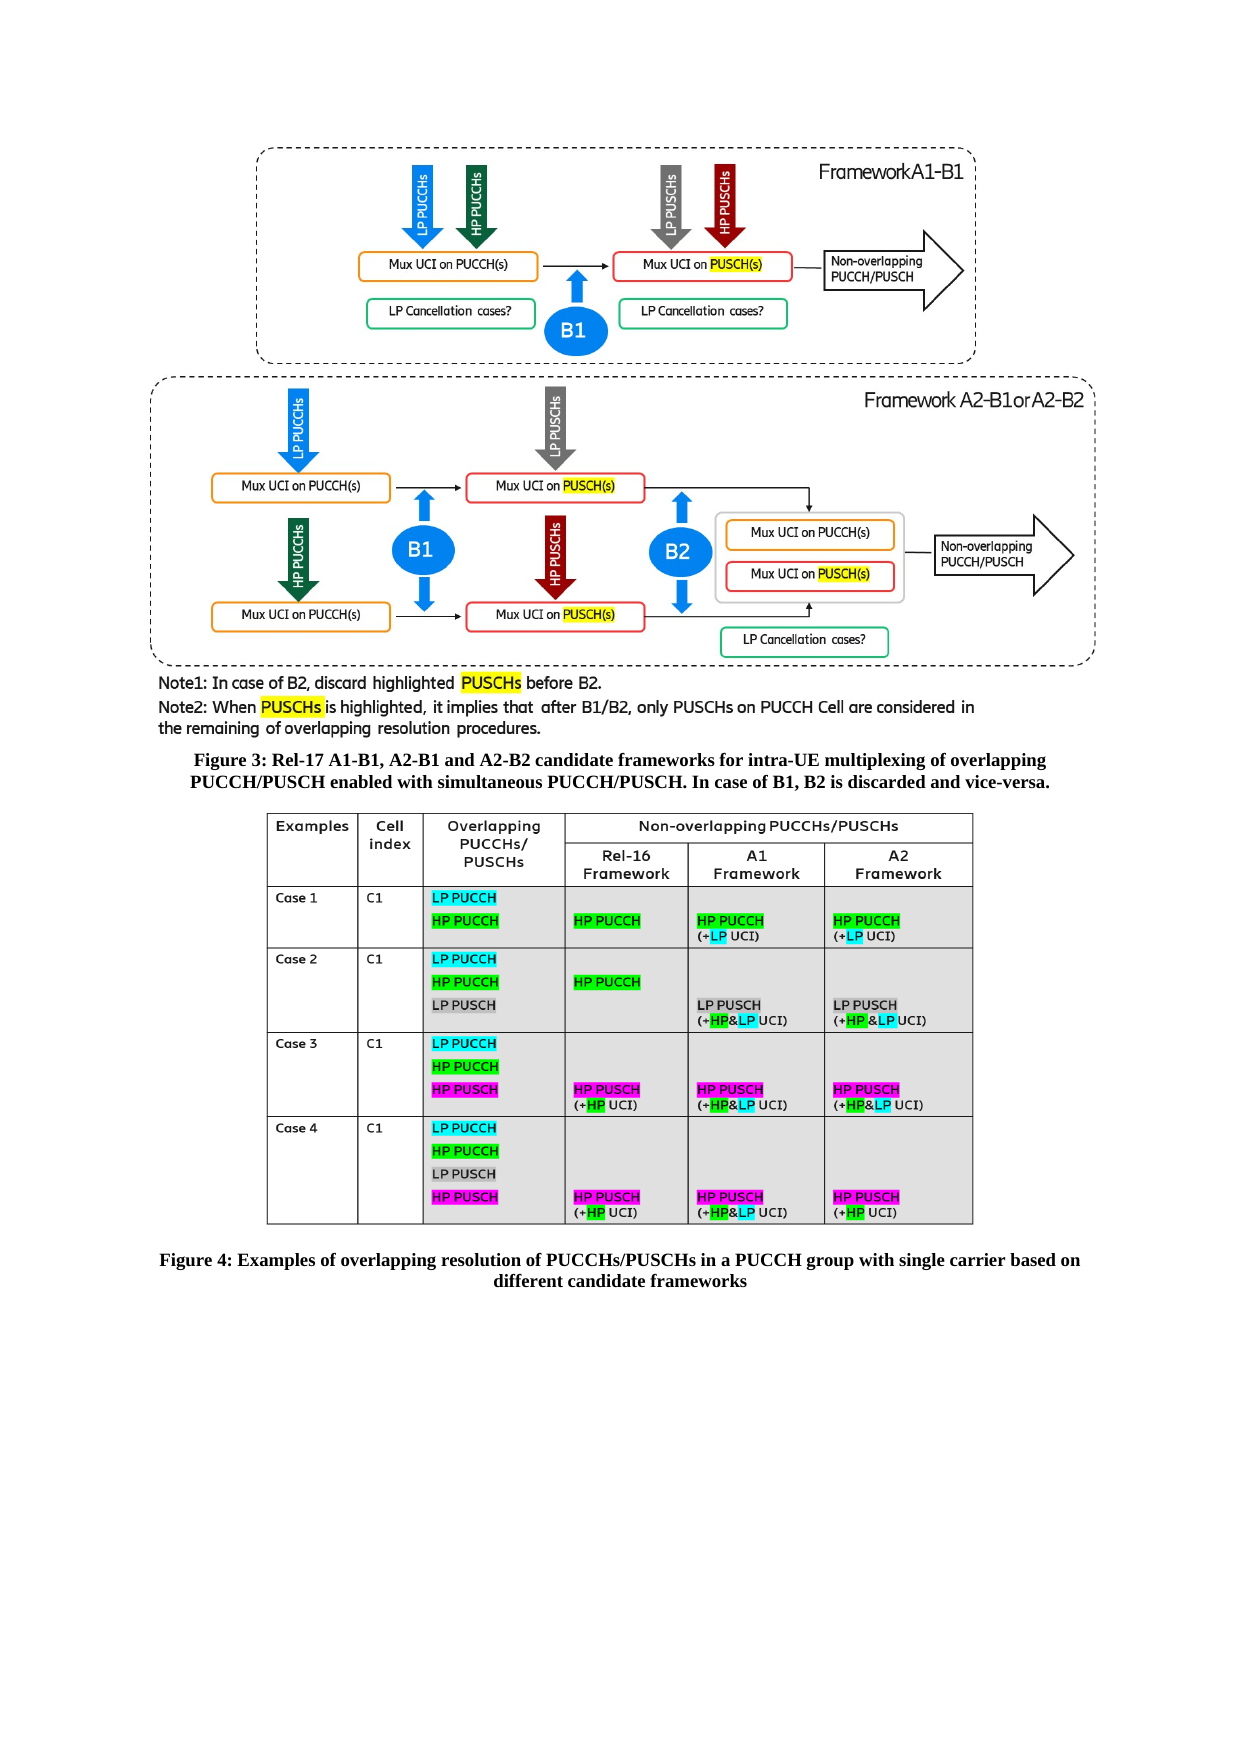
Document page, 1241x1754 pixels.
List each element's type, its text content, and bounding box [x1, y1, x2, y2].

text Figure 4: Examples of overlapping resolution of PUCCHs/PUSCHs in a PUCCH group with single carrier based on different candidate frameworks [148, 1249, 1093, 1292]
text Figure 3: Rel-17 A1-B1, A2-B1 and A2-B2 candidate frameworks for intra-UE multiplexing of overlapping PUCCH/PUSCH enabled with simultaneous PUCCH/PUSCH. In case of B1, B2 is discarded and vice-versa. [148, 749, 1093, 792]
picture [147, 147, 1096, 749]
picture [266, 813, 974, 1228]
